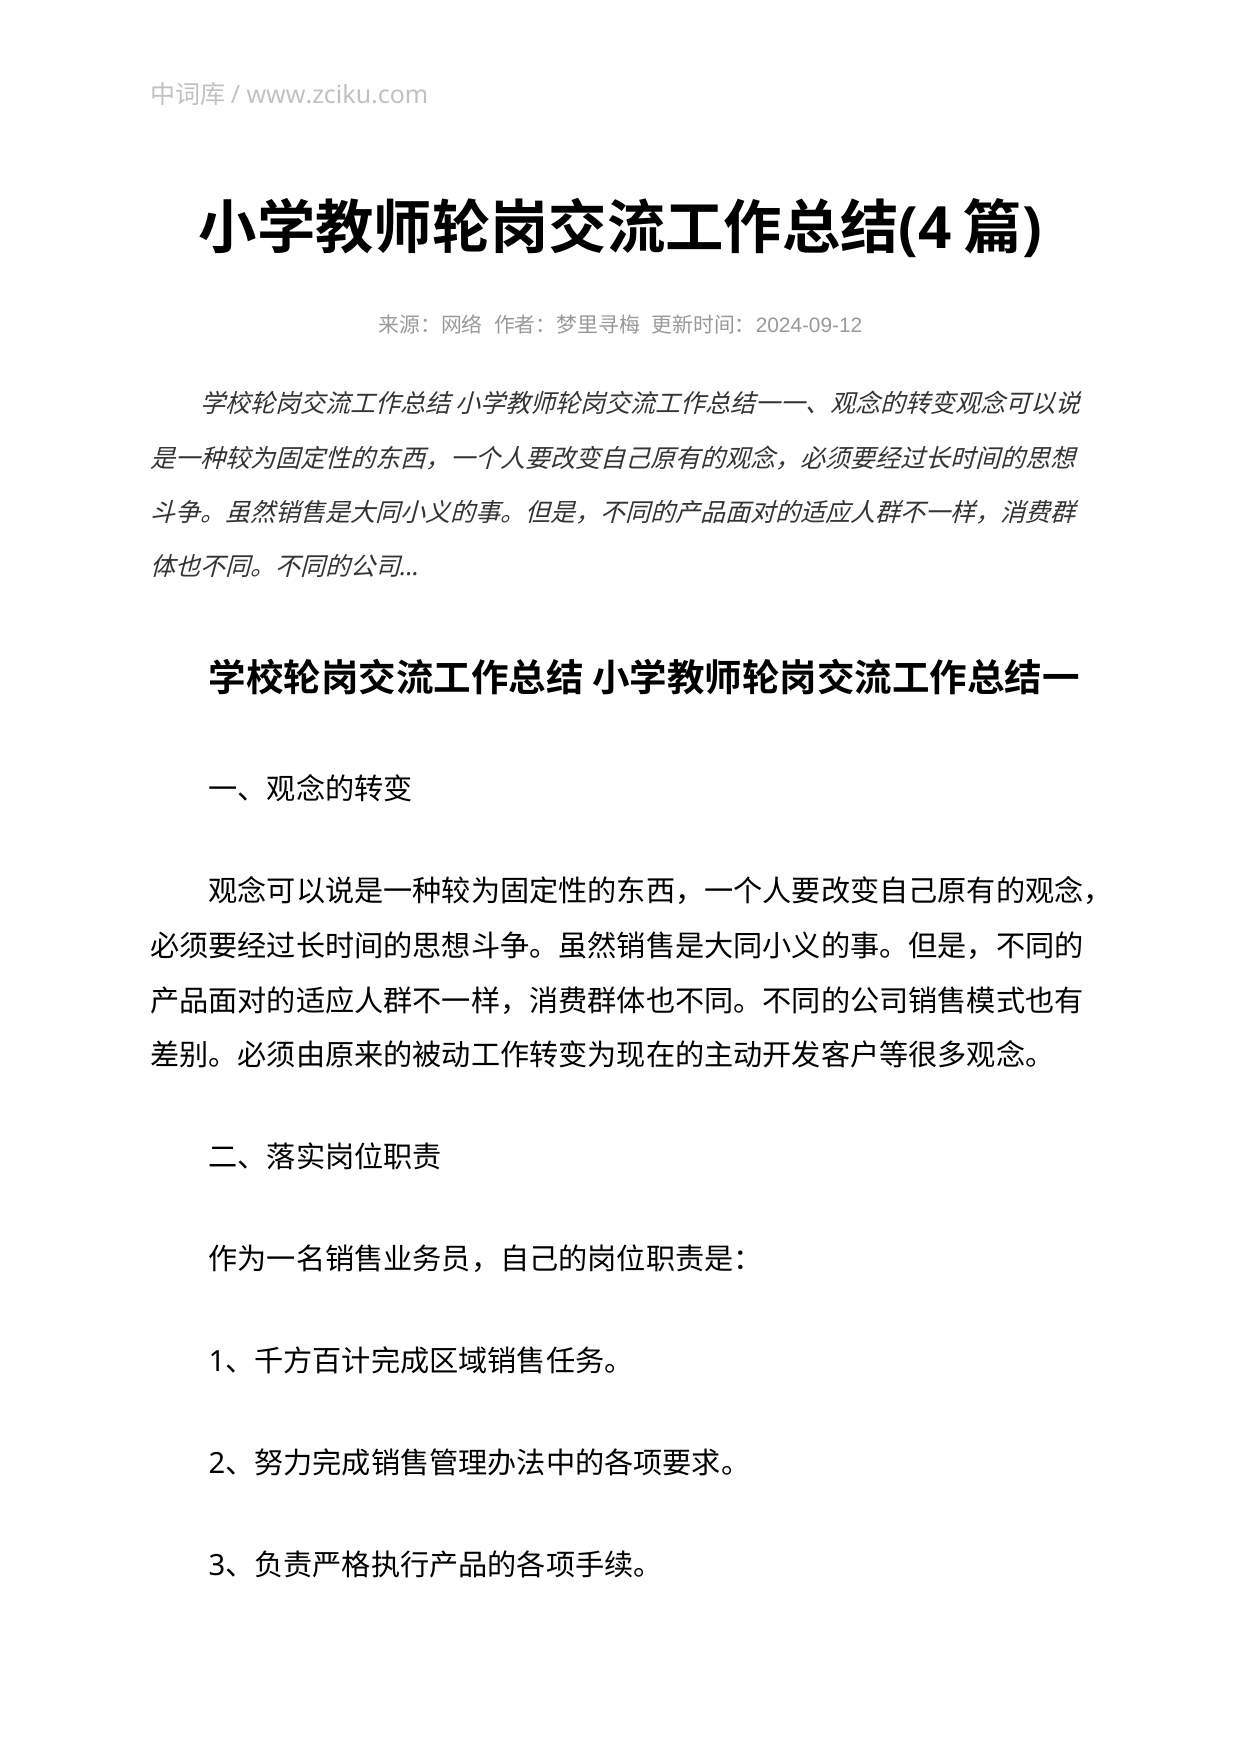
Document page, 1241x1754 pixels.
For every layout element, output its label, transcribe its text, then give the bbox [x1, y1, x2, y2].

text 一、观念的转变 [150, 766, 1090, 808]
text 观念可以说是一种较为固定性的东西，一个人要改变自己原有的观念，必须要经过长时间的思想斗争。虽然销售是大同小义的事。但是，不同的产品面对的适应人群不一样，消费群体也不同。不同的公司销售模式也有差别。必须由原来的被动工作转变为现在的主动开发客户等很多观念。 [150, 867, 1090, 1074]
subtitle 小学教师轮岗交流工作总结(4篇) [150, 181, 1090, 266]
text 2、努力完成销售管理办法中的各项要求。 [150, 1439, 1090, 1482]
text 学校轮岗交流工作总结 小学教师轮岗交流工作总结一一、观念的转变观念可以说是一种较为固定性的东西，一个人要改变自己原有的观念，必须要经过长时间的思想斗争。虽然销售是大同小义的事。但是，不同的产品面对的适应人群不一样，消费群体也不同。不同的公司... [150, 384, 1090, 583]
text 学校轮岗交流工作总结 小学教师轮岗交流工作总结一 [150, 648, 1090, 702]
text 来源：网络 作者：梦里寻梅 更新时间：2024-09-12 [150, 313, 1090, 337]
text 1、千方百计完成区域销售任务。 [150, 1337, 1090, 1380]
text 二、落实岗位职责 [150, 1134, 1090, 1176]
text 作为一名销售业务员，自己的岗位职责是： [150, 1236, 1090, 1278]
text 3、负责严格执行产品的各项手续。 [150, 1541, 1090, 1584]
